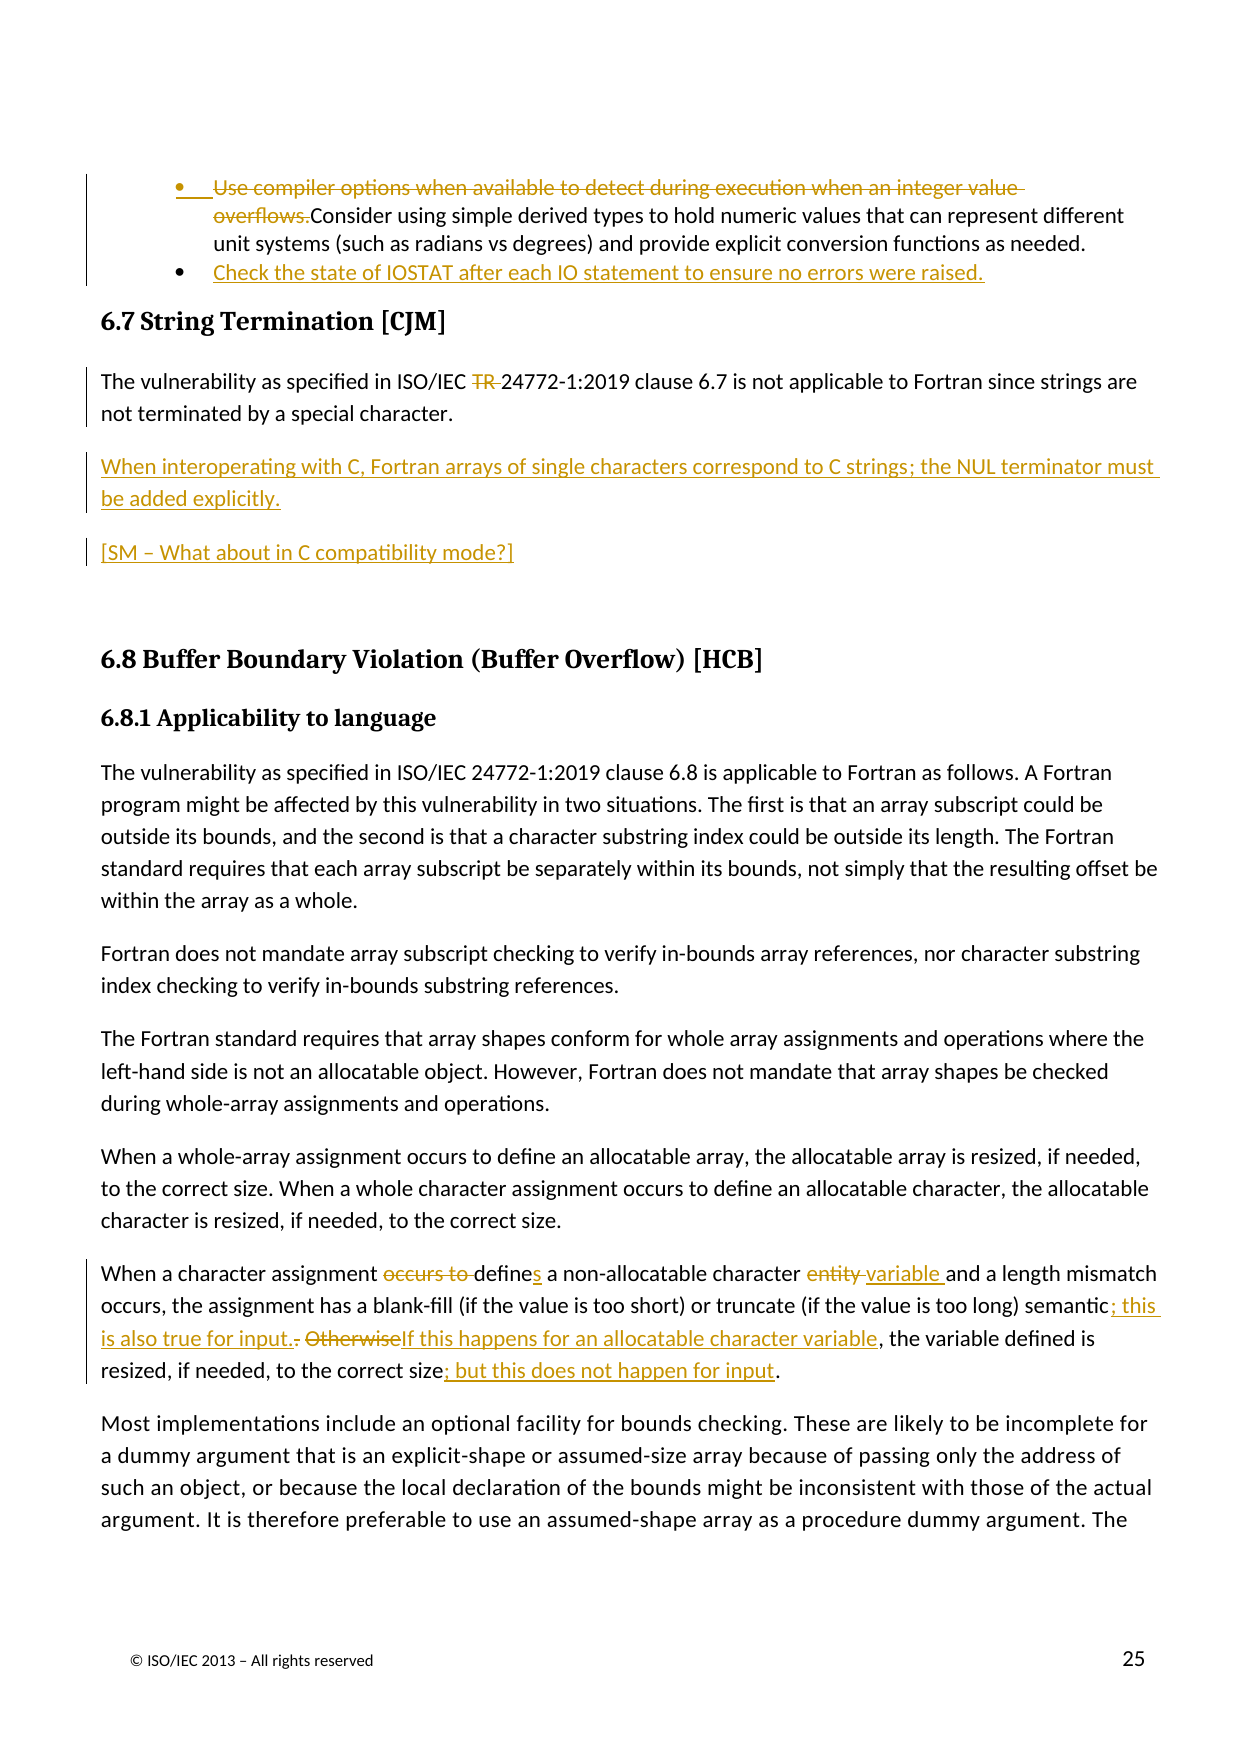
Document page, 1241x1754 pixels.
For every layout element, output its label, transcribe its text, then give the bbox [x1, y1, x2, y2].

text The vulnerability as specified in ISO/IEC 24772-1:2019 clause 6.8 is applicable to Fortran as follows. A Fortran program might be affected by this vulnerability in two situations. The first is that an array subscript could be outside its bounds, and the second is that a character substring index could be outside its length. The Fortran standard requires that each array subscript be separately within its bounds, not simply that the resulting offset be within the array as a whole. [101, 758, 1164, 914]
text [101, 1409, 1164, 1533]
list Consider using simple derived types to hold numeric values that can represent different unit systems (such as radians vs degrees) and provide explicit conversion functions as needed. [176, 173, 1164, 258]
text The vulnerability as specified in ISO/IEC 24772-1:2019 clause 6.7 is not applicable to Fortran since strings are not terminated by a special character. [101, 367, 1164, 427]
text The Fortran standard requires that array shapes conform for whole array assignments and operations where the left-hand side is not an allocatable object. However, Fortran does not mandate that array shapes be checked during whole-array assignments and operations. [101, 1024, 1164, 1117]
subtitle 6.7 String Termination [CJM] [101, 306, 1164, 338]
text When a whole-array assignment occurs to define an allocatable array, the allocatable array is resized, if needed, to the correct size. When a whole character assignment occurs to define an allocatable character, the allocatable character is resized, if needed, to the correct size. [101, 1142, 1164, 1234]
text Fortran does not mandate array subscript checking to verify in-bounds array references, nor character substring index checking to verify in-bounds substring references. [101, 939, 1164, 999]
subtitle 6.8 Buffer Boundary Violation (Buffer Overflow) [HCB] [101, 644, 1164, 675]
text When a character assignment define a non-allocatable character and a length mismatch occurs, the assignment has a blank-fill (if the value is too short) or truncate (if the value is too long) semantic , the variable defined is resized, if needed, to the correct size. [101, 1259, 1164, 1384]
text 6.8.1 Applicability to language [101, 704, 1164, 732]
